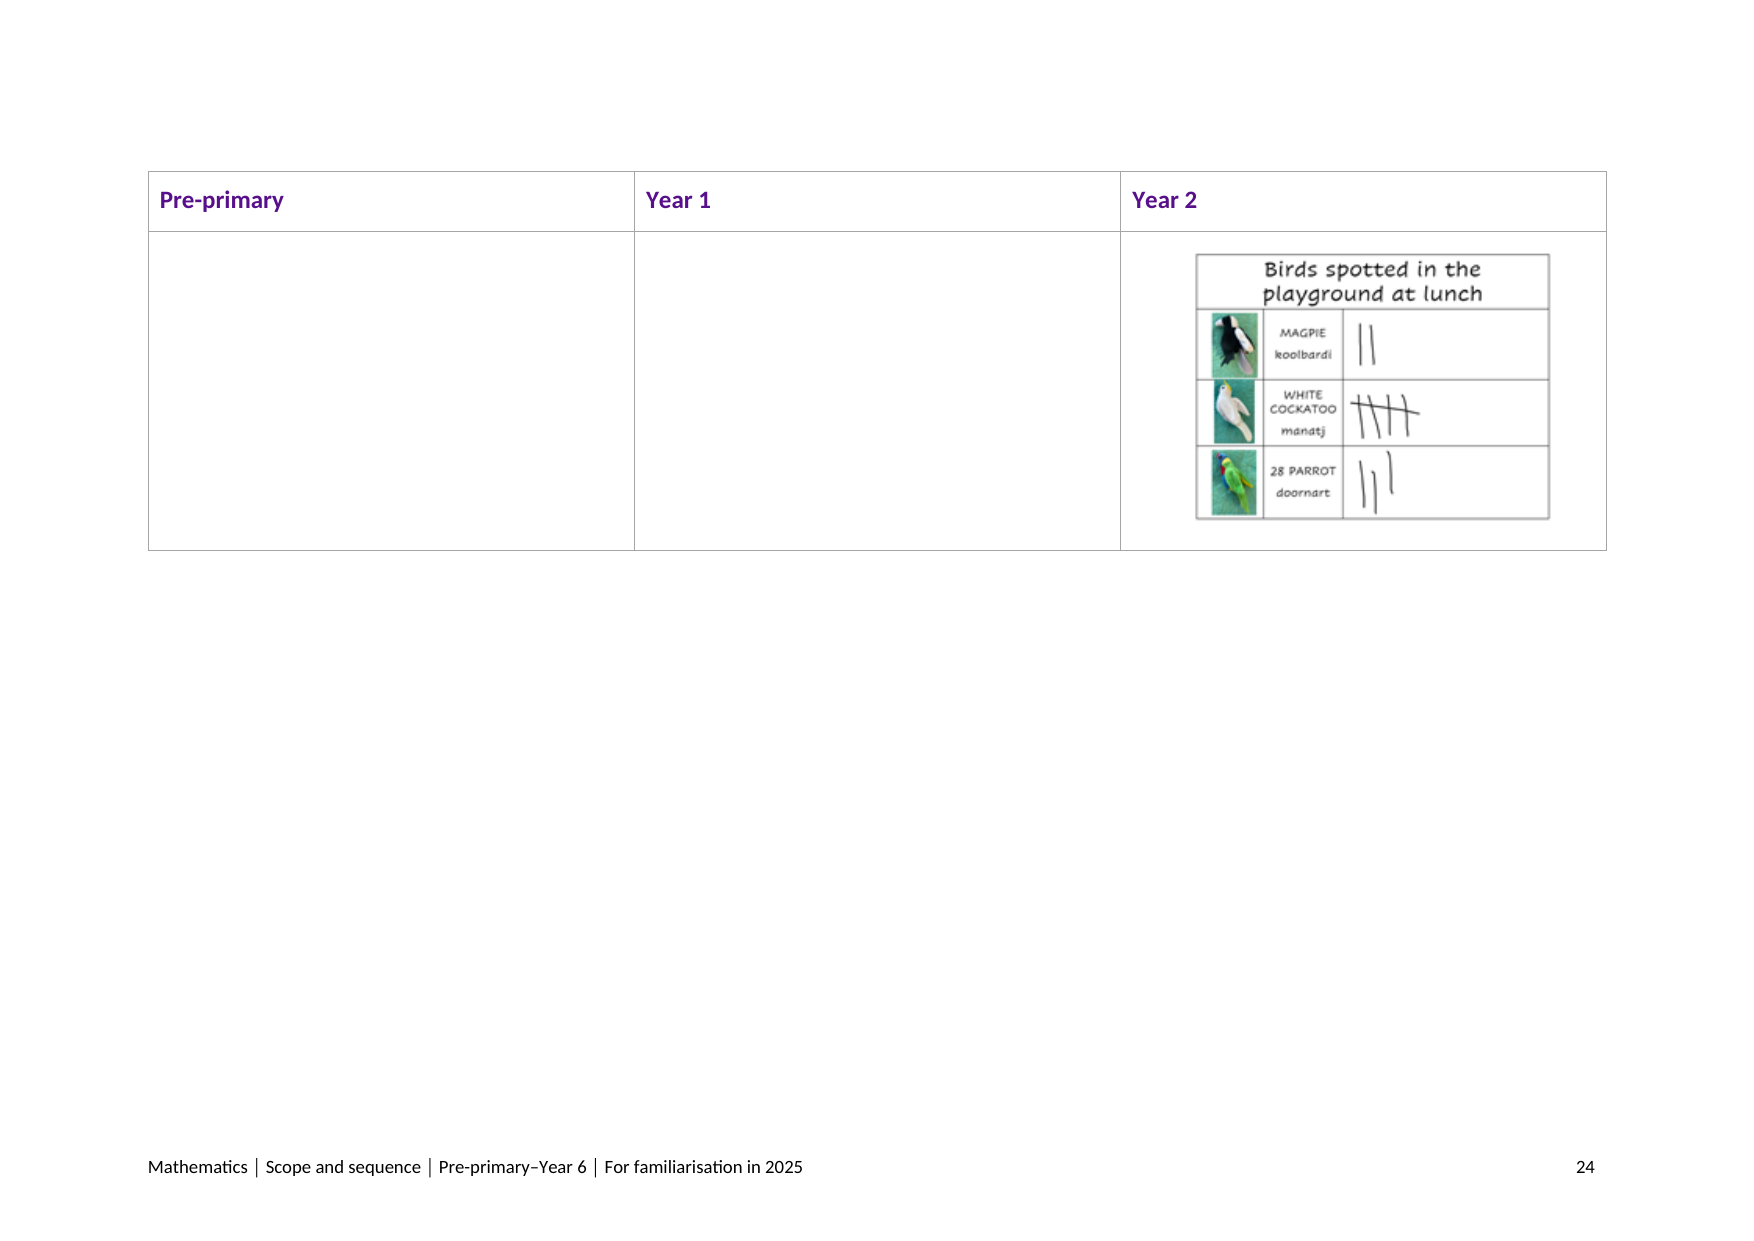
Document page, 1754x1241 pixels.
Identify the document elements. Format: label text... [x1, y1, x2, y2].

picture [1180, 243, 1571, 530]
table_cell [1121, 232, 1606, 550]
table_header Year 1 [635, 172, 1120, 231]
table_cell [149, 232, 634, 550]
table_header Year 2 [1121, 172, 1606, 231]
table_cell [635, 232, 1120, 550]
table_header Pre-primary [149, 172, 634, 231]
